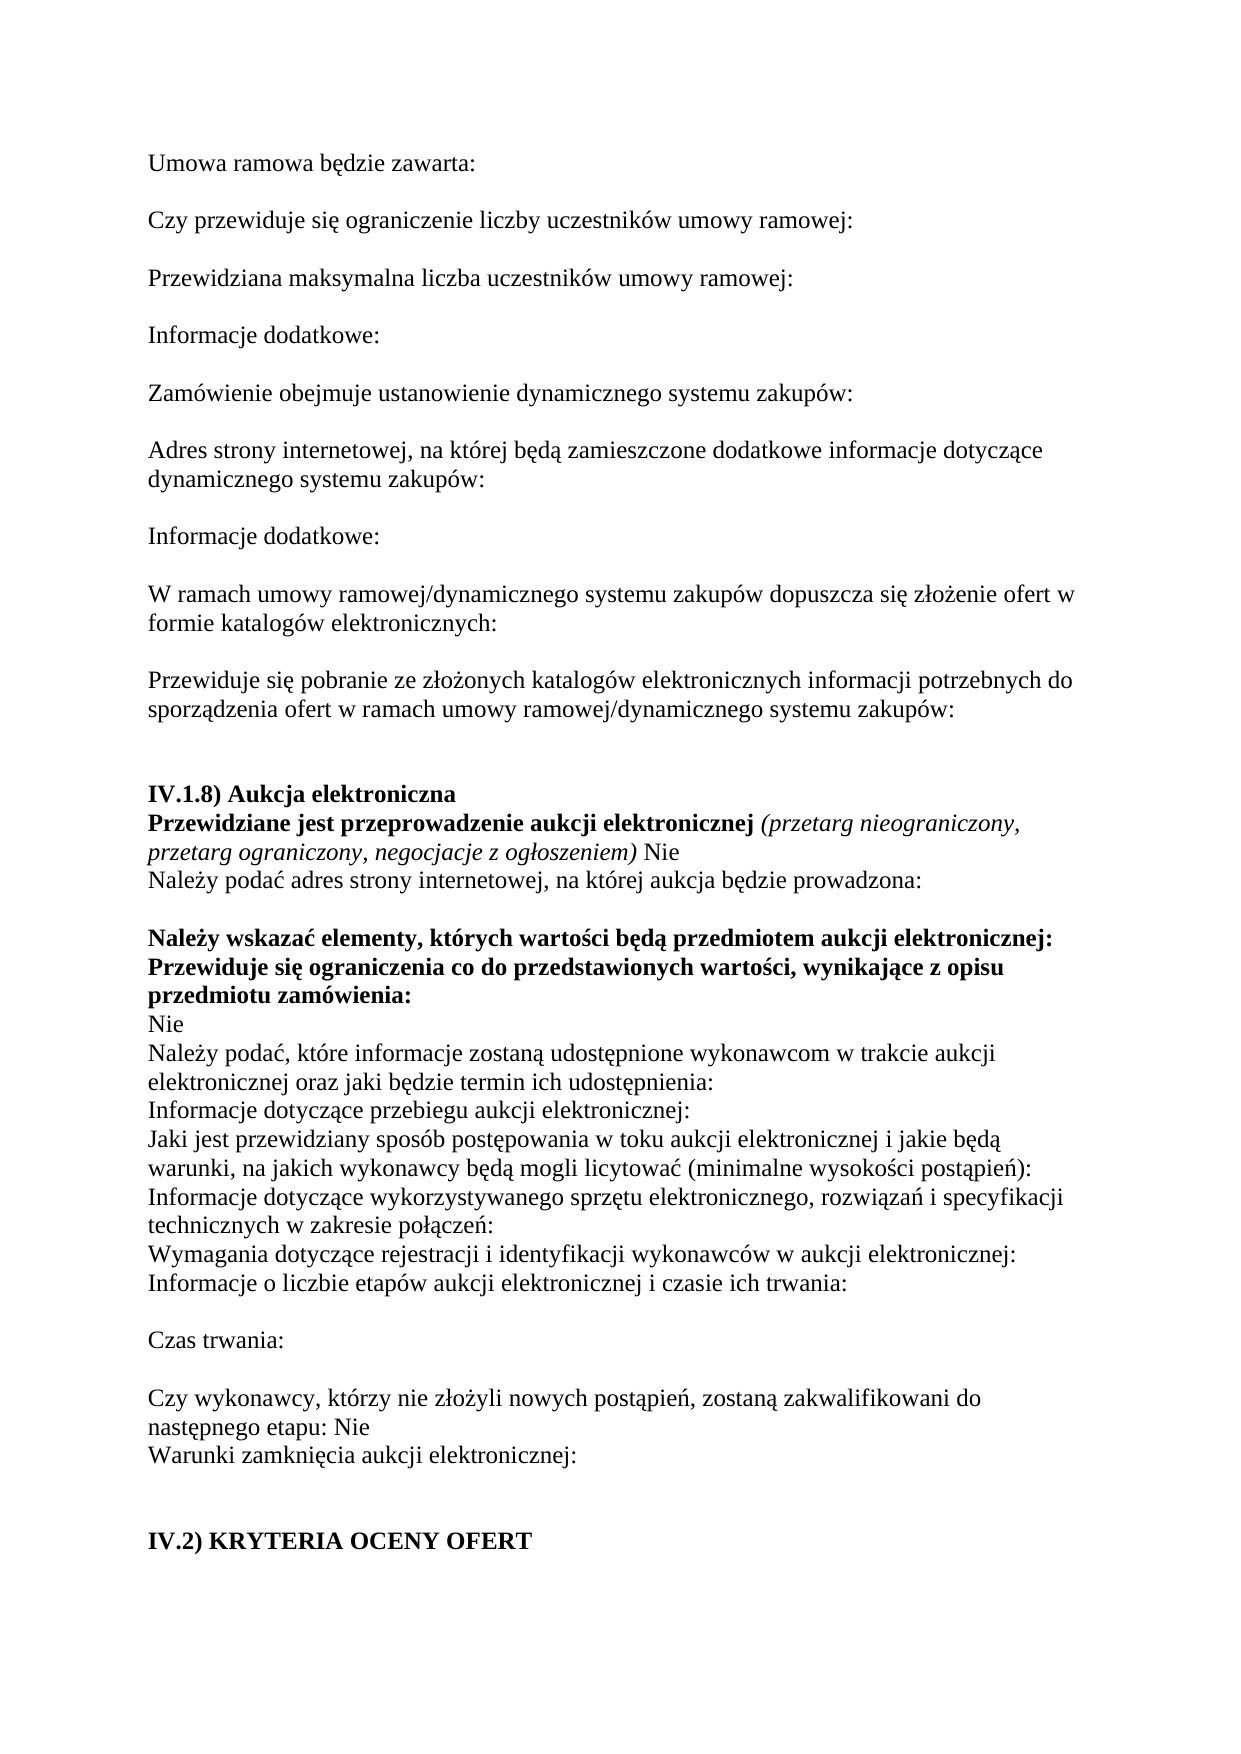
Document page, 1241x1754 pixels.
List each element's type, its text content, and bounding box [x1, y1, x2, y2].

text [148, 1497, 1093, 1555]
text Czas trwania: Czy wykonawcy, którzy nie złożyli nowych postąpień, zostaną zakwalifikowani do następnego etapu: Nie Warunki zamknięcia aukcji elektronicznej: [148, 1297, 1093, 1497]
text Umowa ramowa będzie zawarta: Czy przewiduje się ograniczenie liczby uczestników umowy ramowej: Przewidziana maksymalna liczba uczestników umowy ramowej: Informacje dodatkowe: Zamówienie obejmuje ustanowienie dynamicznego systemu zakupów: Adres strony internetowej, na której będą zamieszczone dodatkowe informacje dotyczące dynamicznego systemu zakupów: Informacje dodatkowe: W ramach umowy ramowej/dynamicznego systemu zakupów dopuszcza się złożenie ofert w formie katalogów elektronicznych: Przewiduje się pobranie ze złożonych katalogów elektronicznych informacji potrzebnych do sporządzenia ofert w ramach umowy ramowej/dynamicznego systemu zakupów: [148, 148, 1093, 751]
text IV.1.8) Aukcja elektroniczna Przewidziane jest przeprowadzenie aukcji elektronicznej (przetarg nieograniczony, przetarg ograniczony, negocjacje z ogłoszeniem) Nie Należy podać adres strony internetowej, na której aukcja będzie prowadzona: Należy wskazać elementy, których wartości będą przedmiotem aukcji elektronicznej: Przewiduje się ograniczenia co do przedstawionych wartości, wynikające z opisu przedmiotu zamówienia: Nie Należy podać, które informacje zostaną udostępnione wykonawcom w trakcie aukcji elektronicznej oraz jaki będzie termin ich udostępnienia: Informacje dotyczące przebiegu aukcji elektronicznej: Jaki jest przewidziany sposób postępowania w toku aukcji elektronicznej i jakie będą warunki, na jakich wykonawcy będą mogli licytować (minimalne wysokości postąpień): Informacje dotyczące wykorzystywanego sprzętu elektronicznego, rozwiązań i specyfikacji technicznych w zakresie połączeń: Wymagania dotyczące rejestracji i identyfikacji wykonawców w aukcji elektronicznej: Informacje o liczbie etapów aukcji elektronicznej i czasie ich trwania: [148, 751, 1093, 1297]
